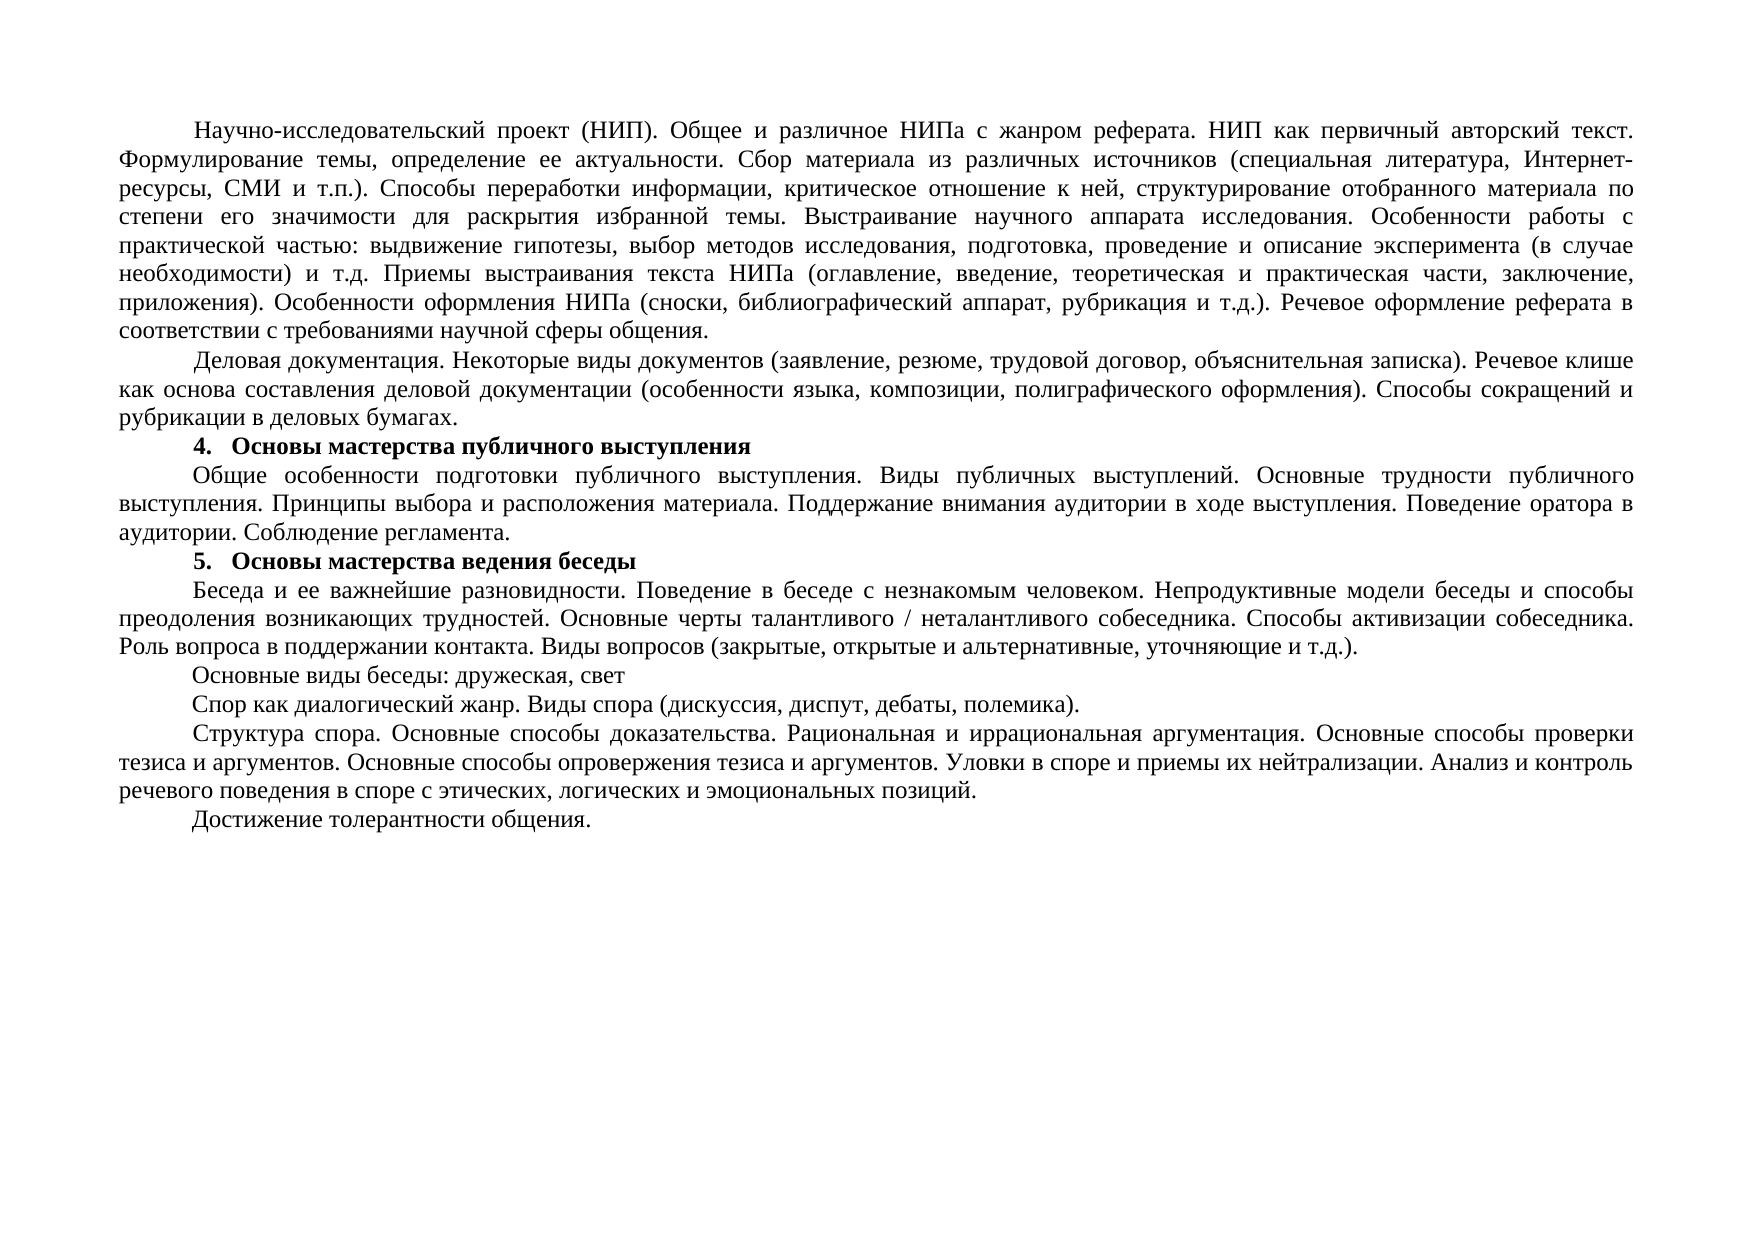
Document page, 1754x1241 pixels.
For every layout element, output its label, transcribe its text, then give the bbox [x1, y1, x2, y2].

text Научно-исследовательский проект (НИП). Общее и различное НИПа с жанром реферата. НИП как первичный авторский текст. Формулирование темы, определение ее актуальности. Сбор материала из различных источников (специальная литература, Интернет-ресурсы, СМИ и т.п.). Способы переработки информации, критическое отношение к ней, структурирование отобранного материала по степени его значимости для раскрытия избранной темы. Выстраивание научного аппарата исследования. Особенности работы с практической частью: выдвижение гипотезы, выбор методов исследования, подготовка, проведение и описание эксперимента (в случае необходимости) и т.д. Приемы выстраивания текста НИПа (оглавление, введение, теоретическая и практическая части, заключение, приложения). Особенности оформления НИПа (сноски, библиографический аппарат, рубрикация и т.д.). Речевое оформление реферата в соответствии с требованиями научной сферы общения. [119, 116, 1635, 344]
list Основы мастерства ведения беседы [193, 546, 1648, 575]
text Основные виды беседы: дружеская, свет [192, 660, 1648, 689]
text Спор как диалогический жанр. Виды спора (дискуссия, диспут, дебаты, полемика). [192, 689, 1648, 718]
text Общие особенности подготовки публичного выступления. Виды публичных выступлений. Основные трудности публичного выступления. Принципы выбора и расположения материала. Поддержание внимания аудитории в ходе выступления. Поведение оратора в аудитории. Соблюдение регламента. [119, 461, 1635, 545]
text Структура спора. Основные способы доказательства. Рациональная и иррациональная аргументация. Основные способы проверки тезиса и аргументов. Основные способы опровержения тезиса и аргументов. Уловки в споре и приемы их нейтрализации. Анализ и контроль речевого поведения в споре с этических, логических и эмоциональных позиций. [119, 719, 1635, 804]
text Деловая документация. Некоторые виды документов (заявление, резюме, трудовой договор, объяснительная записка). Речевое клише как основа составления деловой документации (особенности языка, композиции, полиграфического оформления). Способы сокращений и рубрикации в деловых бумагах. [119, 346, 1635, 431]
list Основы мастерства публичного выступления [193, 431, 1648, 460]
text Беседа и ее важнейшие разновидности. Поведение в беседе с незнакомым человеком. Непродуктивные модели беседы и способы преодоления возникающих трудностей. Основные черты талантливого / неталантливого собеседника. Способы активизации собеседника. Роль вопроса в поддержании контакта. Виды вопросов (закрытые, открытые и альтернативные, уточняющие и т.д.). [119, 576, 1635, 660]
text Достижение толерантности общения. [192, 804, 1648, 833]
